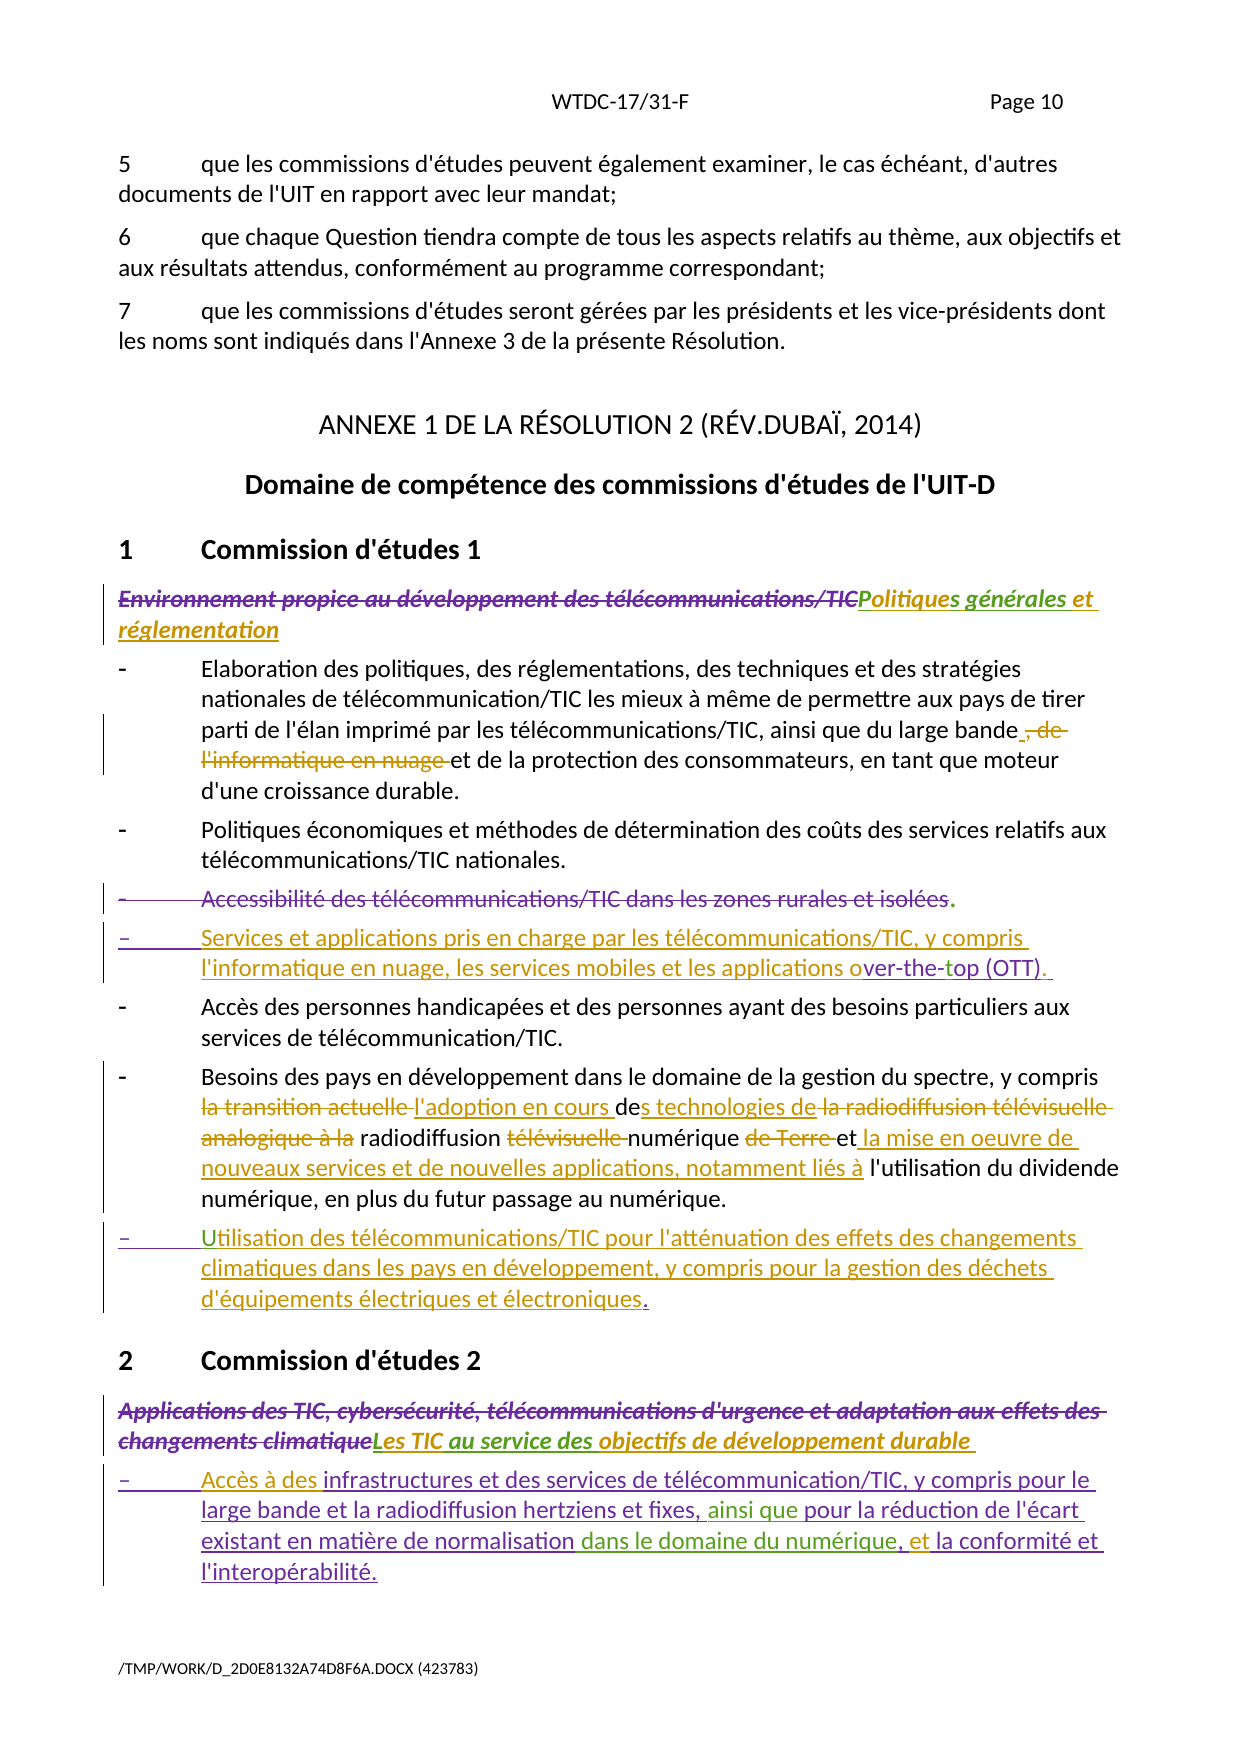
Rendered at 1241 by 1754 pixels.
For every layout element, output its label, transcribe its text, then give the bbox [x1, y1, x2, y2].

text Accès des personnes handicapées et des personnes ayant des besoins particuliers aux services de télécommunication/TIC. [118, 991, 1122, 1052]
text 5 que les commissions d'études peuvent également examiner, le cas échéant, d'autres documents de l'UIT en rapport avec leur mandat; [118, 148, 1122, 209]
text Annexe 1 de la Résolution 2 (Rév.Dubaï, 2014) [118, 406, 1122, 441]
text Elaboration des politiques, des réglementations, des techniques et des stratégies nationales de télécommunication/TIC les mieux à même de permettre aux pays de tirer parti de l'élan imprimé par les télécommunications/TIC, ainsi que du large bandeet de la protection des consommateurs, en tant que moteur d'une croissance durable. [118, 653, 1122, 806]
text Politiques économiques et méthodes de détermination des coûts des services relatifs aux télécommunications/TIC nationales. [118, 814, 1122, 875]
text Besoins des pays en développement dans le domaine de la gestion du spectre, y compris de radiodiffusion numérique et l'utilisation du dividende numérique, en plus du futur passage au numérique. [118, 1061, 1122, 1213]
text . [118, 883, 1122, 914]
subtitle 1 Commission d'études 1 [118, 531, 1122, 567]
text 7 que les commissions d'études seront gérées par les présidents et les vice-présidents dont les noms sont indiqués dans l'Annexe 3 de la présente Résolution. [118, 295, 1122, 356]
title Domaine de compétence des commissions d'études de l'UIT-D [118, 466, 1122, 502]
text 6 que chaque Question tiendra compte de tous les aspects relatifs au thème, aux objectifs et aux résultats attendus, conformément au programme correspondant; [118, 221, 1122, 282]
subtitle 2 Commission d'études 2 [118, 1342, 1122, 1378]
